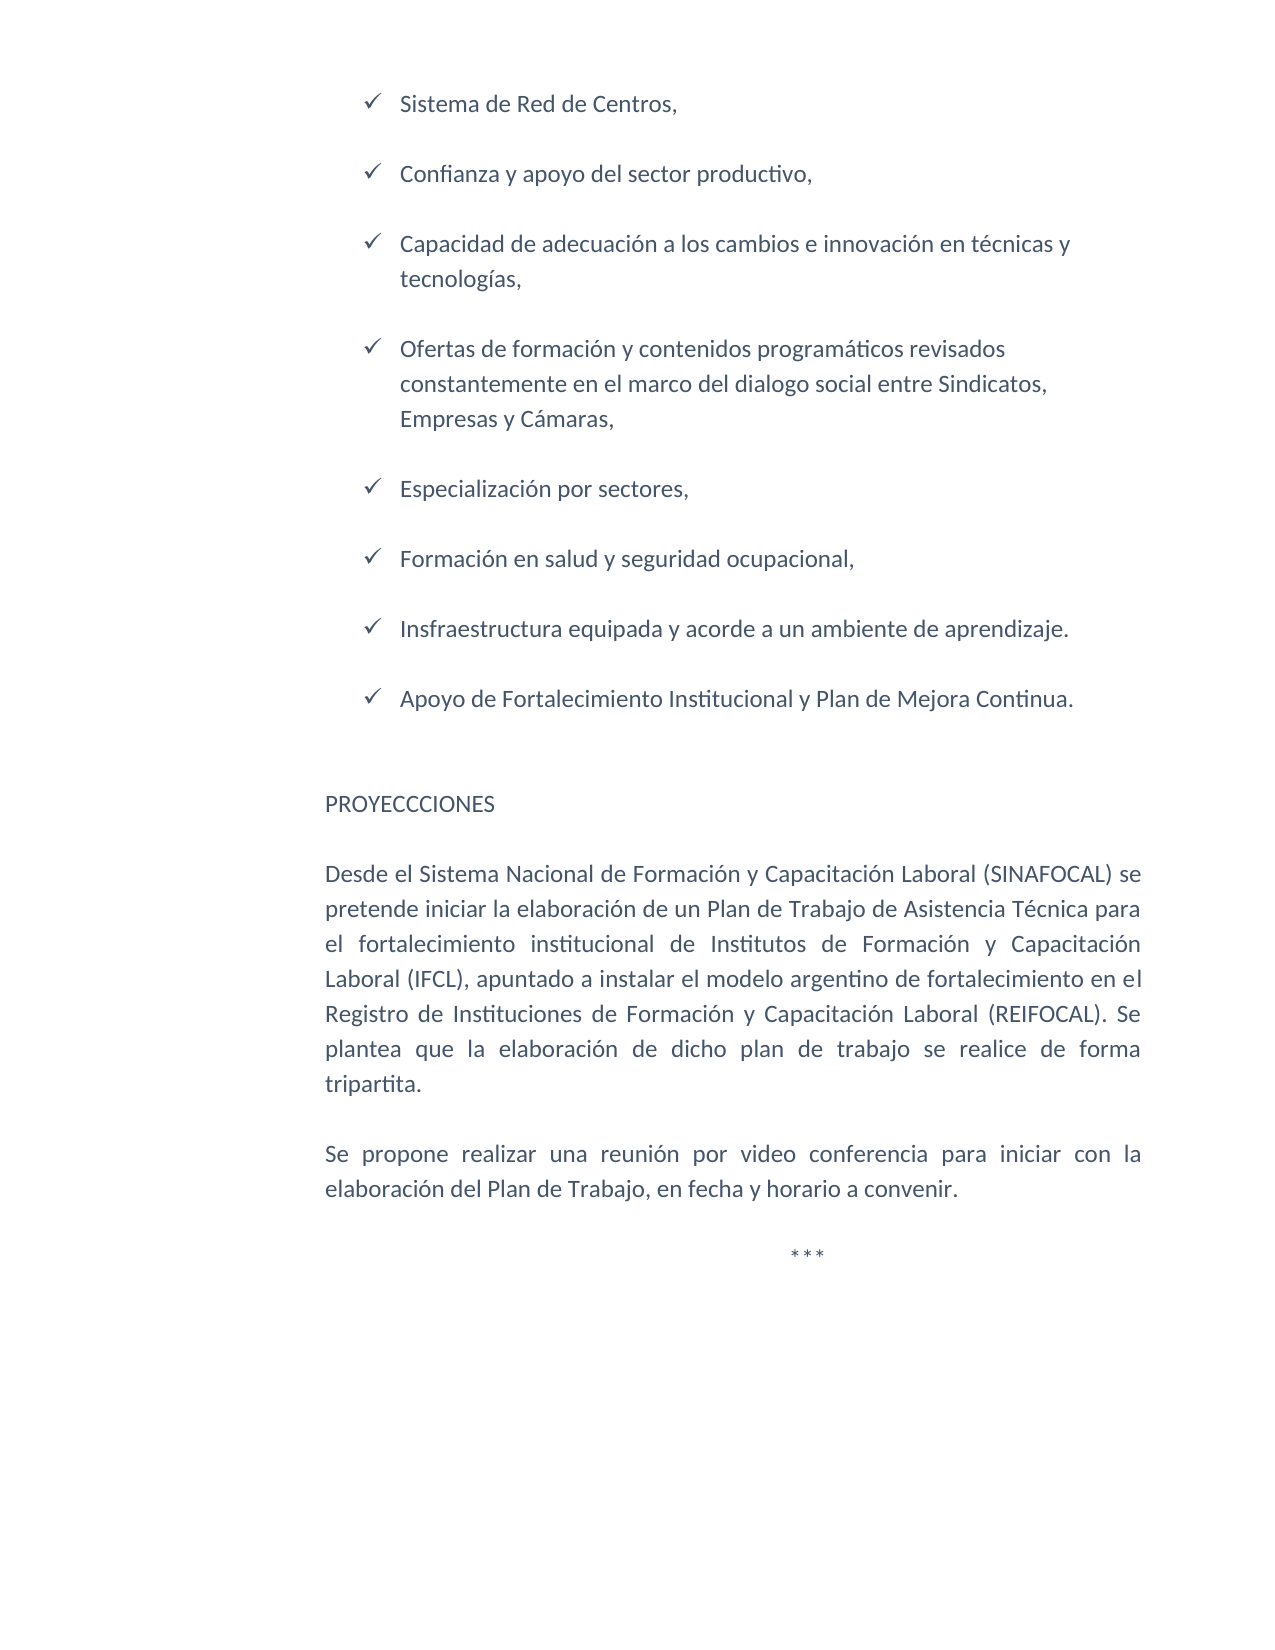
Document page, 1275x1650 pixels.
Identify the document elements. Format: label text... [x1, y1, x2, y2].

text Se propone realizar una reunión por video conferencia para iniciar con la elaboración del Plan de Trabajo, en fecha y horario a convenir. [325, 1139, 1142, 1204]
text PROYECCCIONES [325, 789, 1142, 819]
list Insfraestructura equipada y acorde a un ambiente de aprendizaje. [362, 614, 1142, 644]
text *** [473, 1244, 1142, 1274]
list Confianza y apoyo del sector productivo, [362, 159, 1142, 189]
list Ofertas de formación y contenidos programáticos revisados constantemente en el marco del dialogo social entre Sindicatos, Empresas y Cámaras, [362, 334, 1142, 434]
list Sistema de Red de Centros, [362, 89, 1142, 119]
list Especialización por sectores, [362, 474, 1142, 504]
list Capacidad de adecuación a los cambios e innovación en técnicas y tecnologías, [362, 229, 1142, 294]
list Formación en salud y seguridad ocupacional, [362, 544, 1142, 574]
text Desde el Sistema Nacional de Formación y Capacitación Laboral (SINAFOCAL) se pretende iniciar la elaboración de un Plan de Trabajo de Asistencia Técnica para el fortalecimiento institucional de Institutos de Formación y Capacitación Laboral (IFCL), apuntado a instalar el modelo argentino de fortalecimiento en el Registro de Instituciones de Formación y Capacitación Laboral (REIFOCAL). Se plantea que la elaboración de dicho plan de trabajo se realice de forma tripartita. [325, 859, 1142, 1099]
list Apoyo de Fortalecimiento Institucional y Plan de Mejora Continua. [362, 684, 1142, 714]
